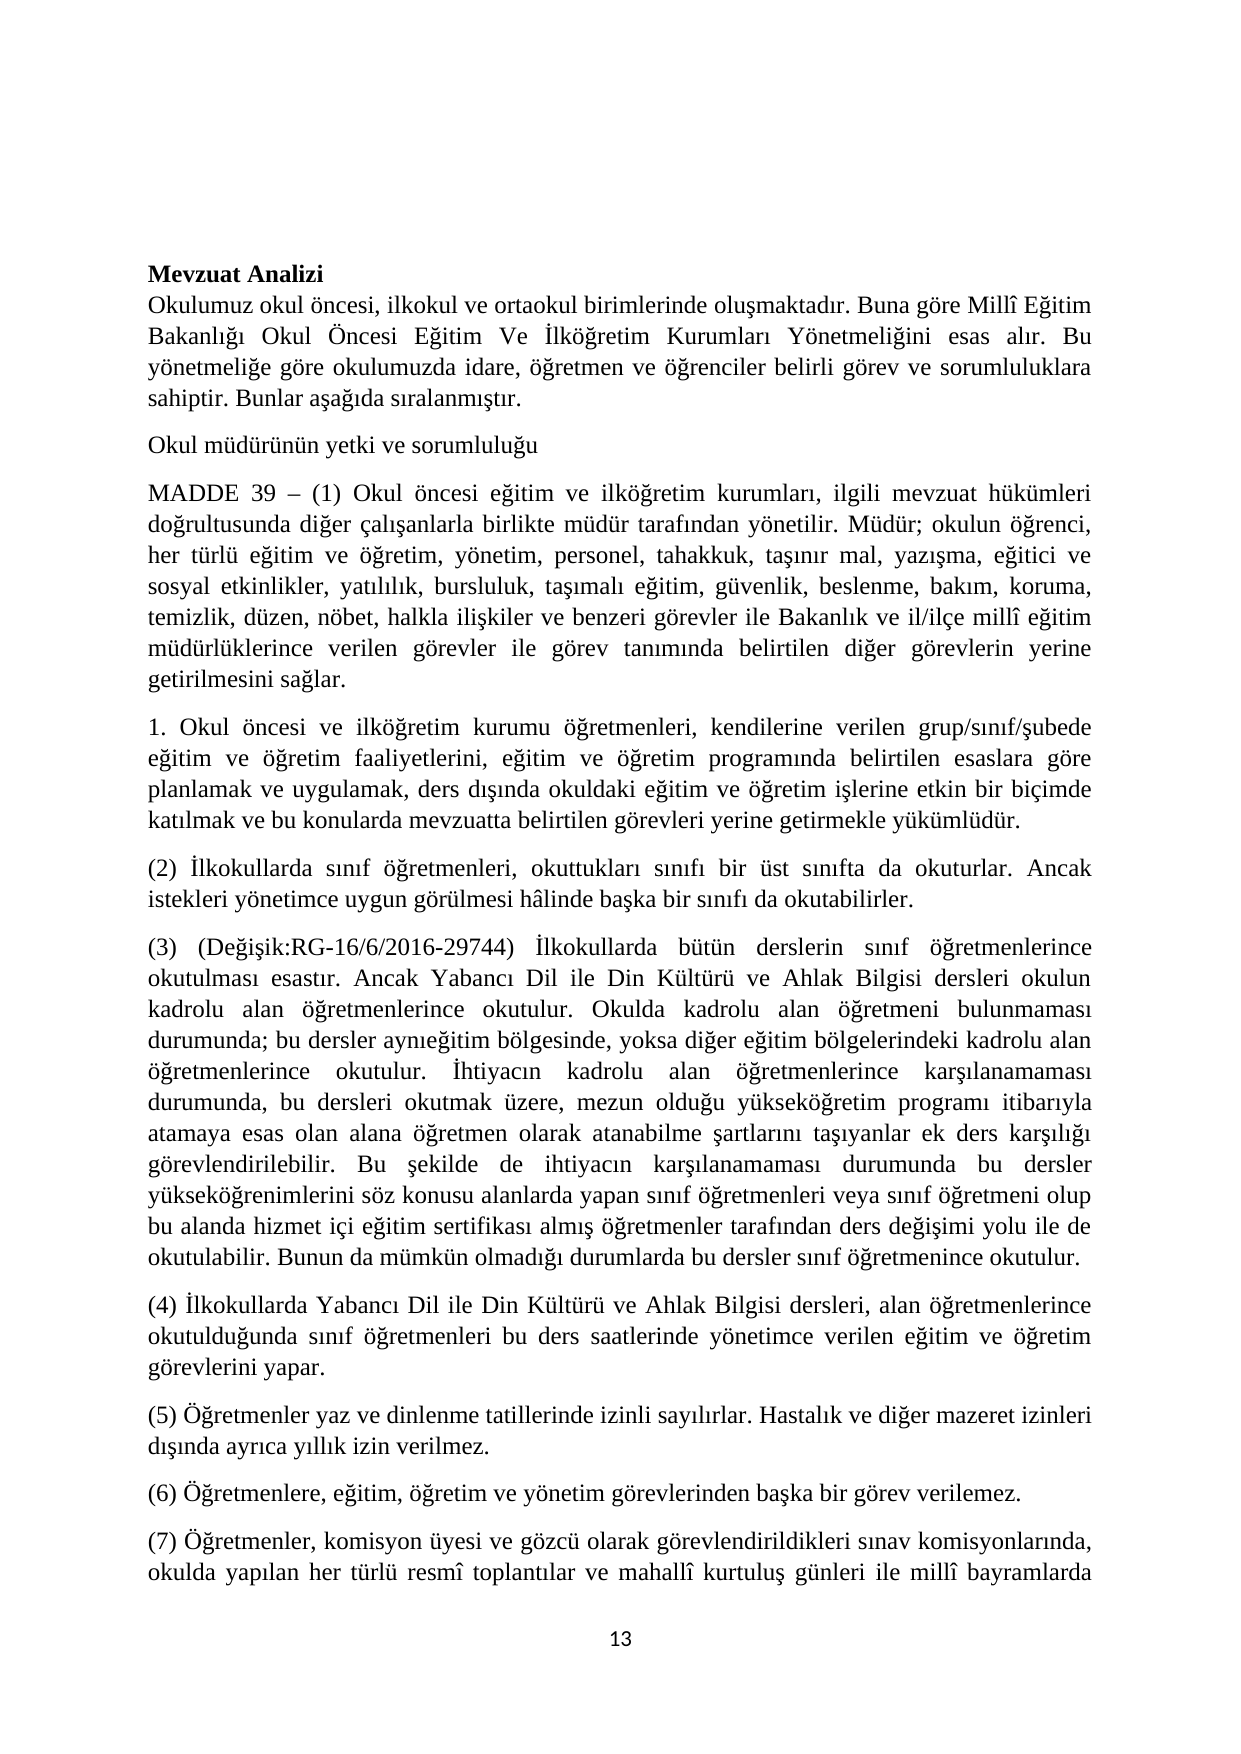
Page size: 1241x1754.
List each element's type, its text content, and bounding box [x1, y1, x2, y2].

text (2) İlkokullarda sınıf öğretmenleri, okuttukları sınıfı bir üst sınıfta da okuturlar. Ancak istekleri yönetimce uygun görülmesi hâlinde başka bir sınıfı da okutabilirler. [148, 853, 1093, 913]
text 1. Okul öncesi ve ilköğretim kurumu öğretmenleri, kendilerine verilen grup/sınıf/şubede eğitim ve öğretim faaliyetlerini, eğitim ve öğretim programında belirtilen esaslara göre planlamak ve uygulamak, ders dışında okuldaki eğitim ve öğretim işlerine etkin bir biçimde katılmak ve bu konularda mevzuatta belirtilen görevleri yerine getirmekle yükümlüdür. [148, 712, 1093, 834]
subtitle Mevzuat Analizi [148, 259, 1093, 287]
text (4) İlkokullarda Yabancı Dil ile Din Kültürü ve Ahlak Bilgisi dersleri, alan öğretmenlerince okutulduğunda sınıf öğretmenleri bu ders saatlerinde yönetimce verilen eğitim ve öğretim görevlerini yapar. [148, 1290, 1093, 1381]
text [148, 1526, 1093, 1586]
text Okul müdürünün yetki ve sorumluluğu [148, 431, 1093, 459]
text Okulumuz okul öncesi, ilkokul ve ortaokul birimlerinde oluşmaktadır. Buna göre Millî Eğitim Bakanlığı Okul Öncesi Eğitim Ve İlköğretim Kurumları Yönetmeliğini esas alır. Bu yönetmeliğe göre okulumuzda idare, öğretmen ve öğrenciler belirli görev ve sorumluluklara sahiptir. Bunlar aşağıda sıralanmıştır. [148, 290, 1093, 412]
text MADDE 39 – (1) Okul öncesi eğitim ve ilköğretim kurumları, ilgili mevzuat hükümleri doğrultusunda diğer çalışanlarla birlikte müdür tarafından yönetilir. Müdür; okulun öğrenci, her türlü eğitim ve öğretim, yönetim, personel, tahakkuk, taşınır mal, yazışma, eğitici ve sosyal etkinlikler, yatılılık, bursluluk, taşımalı eğitim, güvenlik, beslenme, bakım, koruma, temizlik, düzen, nöbet, halkla ilişkiler ve benzeri görevler ile Bakanlık ve il/ilçe millî eğitim müdürlüklerince verilen görevler ile görev tanımında belirtilen diğer görevlerin yerine getirilmesini sağlar. [148, 478, 1093, 693]
text (5) Öğretmenler yaz ve dinlenme tatillerinde izinli sayılırlar. Hastalık ve diğer mazeret izinleri dışında ayrıca yıllık izin verilmez. [148, 1400, 1093, 1459]
text (6) Öğretmenlere, eğitim, öğretim ve yönetim görevlerinden başka bir görev verilemez. [148, 1478, 1093, 1507]
text (3) (Değişik:RG-16/6/2016-29744) İlkokullarda bütün derslerin sınıf öğretmenlerince okutulması esastır. Ancak Yabancı Dil ile Din Kültürü ve Ahlak Bilgisi dersleri okulun kadrolu alan öğretmenlerince okutulur. Okulda kadrolu alan öğretmeni bulunmaması durumunda; bu dersler aynıeğitim bölgesinde, yoksa diğer eğitim bölgelerindeki kadrolu alan öğretmenlerince okutulur. İhtiyacın kadrolu alan öğretmenlerince karşılanamaması durumunda, bu dersleri okutmak üzere, mezun olduğu yükseköğretim programı itibarıyla atamaya esas olan alana öğretmen olarak atanabilme şartlarını taşıyanlar ek ders karşılığı görevlendirilebilir. Bu şekilde de ihtiyacın karşılanamaması durumunda bu dersler yükseköğrenimlerini söz konusu alanlarda yapan sınıf öğretmenleri veya sınıf öğretmeni olup bu alanda hizmet içi eğitim sertifikası almış öğretmenler tarafından ders değişimi yolu ile de okutulabilir. Bunun da mümkün olmadığı durumlarda bu dersler sınıf öğretmenince okutulur. [148, 932, 1093, 1271]
